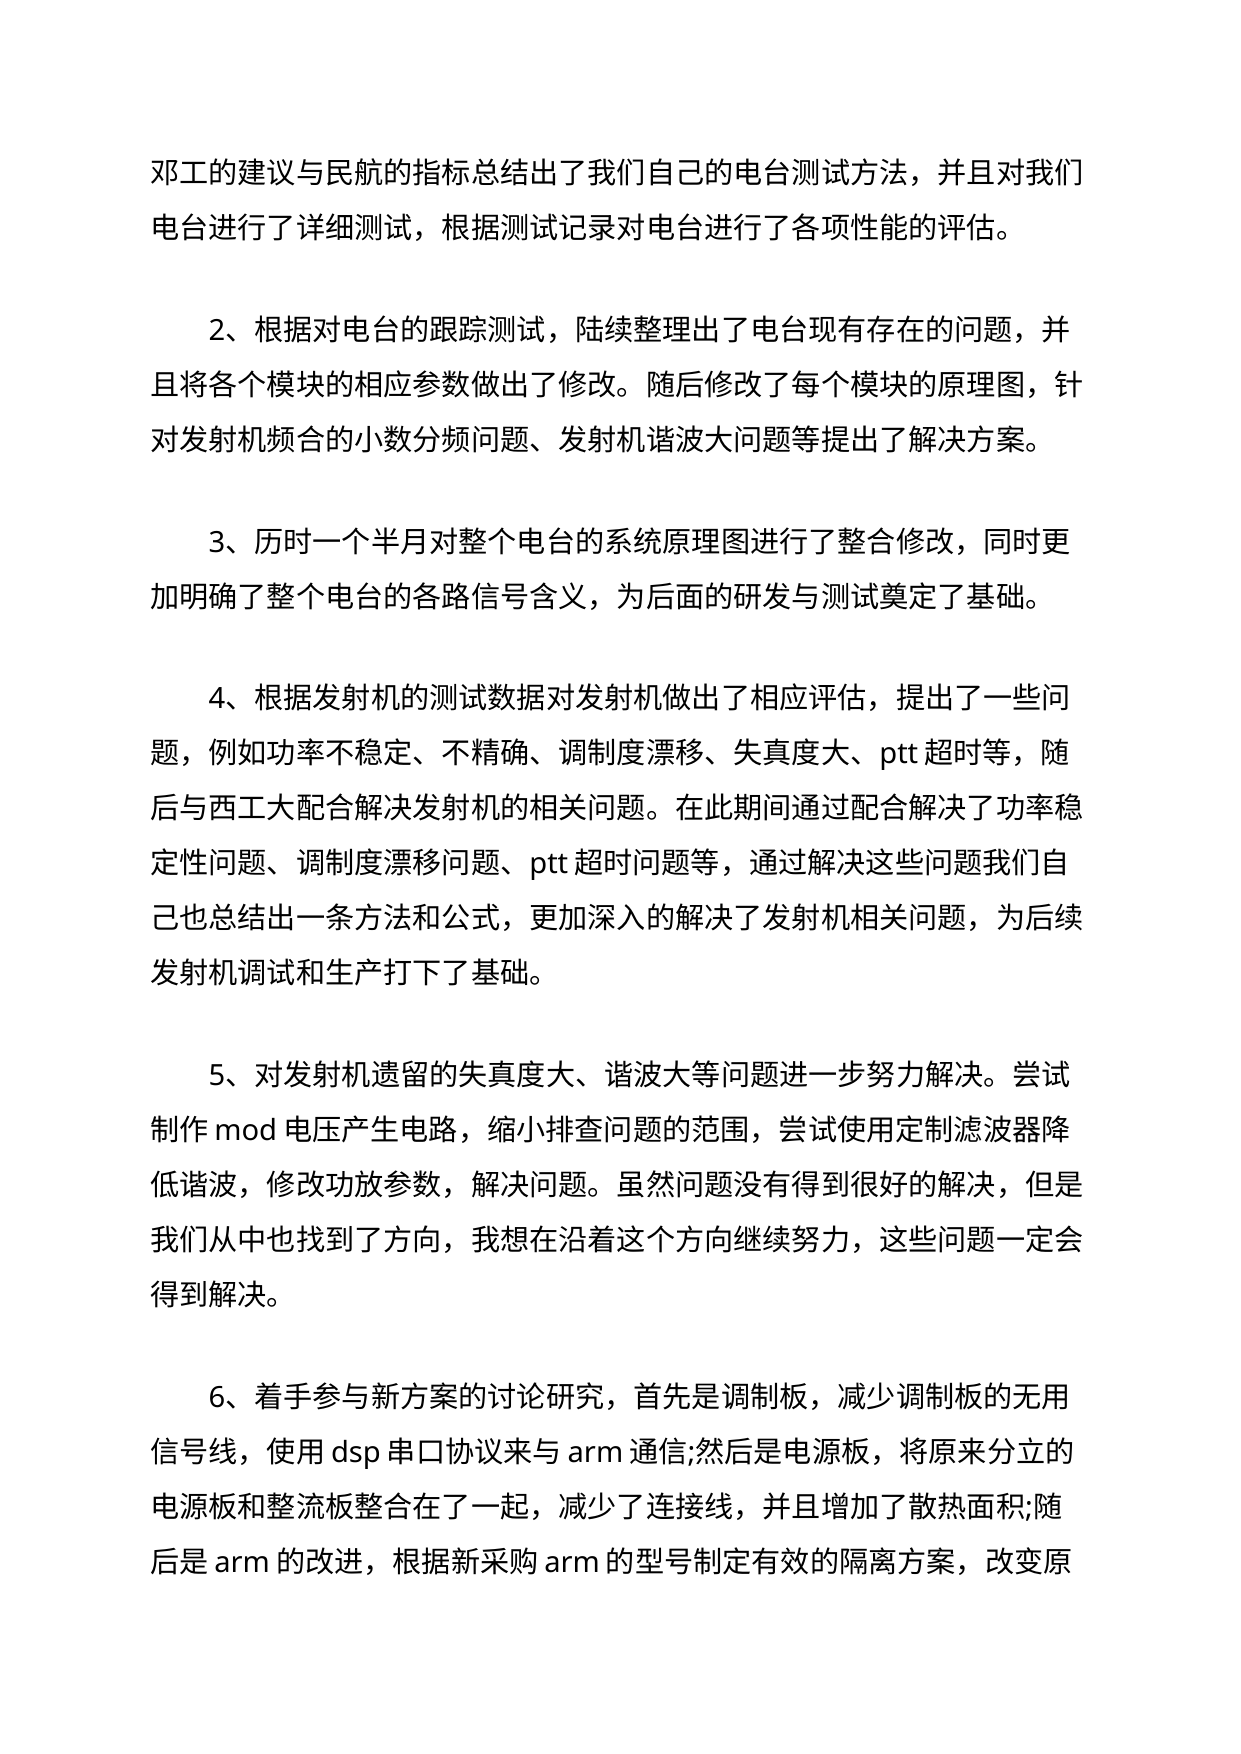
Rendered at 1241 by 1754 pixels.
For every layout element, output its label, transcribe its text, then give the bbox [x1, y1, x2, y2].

text 2、根据对电台的跟踪测试，陆续整理出了电台现有存在的问题，并且将各个模块的相应参数做出了修改。随后修改了每个模块的原理图，针对发射机频合的小数分频问题、发射机谐波大问题等提出了解决方案。 [150, 307, 1090, 459]
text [150, 150, 1090, 247]
text 4、根据发射机的测试数据对发射机做出了相应评估，提出了一些问题，例如功率不稳定、不精确、调制度漂移、失真度大、ptt超时等，随后与西工大配合解决发射机的相关问题。在此期间通过配合解决了功率稳定性问题、调制度漂移问题、ptt超时问题等，通过解决这些问题我们自己也总结出一条方法和公式，更加深入的解决了发射机相关问题，为后续发射机调试和生产打下了基础。 [150, 675, 1090, 992]
text 5、对发射机遗留的失真度大、谐波大等问题进一步努力解决。尝试制作mod电压产生电路，缩小排查问题的范围，尝试使用定制滤波器降低谐波，修改功放参数，解决问题。虽然问题没有得到很好的解决，但是我们从中也找到了方向，我想在沿着这个方向继续努力，这些问题一定会得到解决。 [150, 1052, 1090, 1314]
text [150, 1373, 1090, 1581]
text 3、历时一个半月对整个电台的系统原理图进行了整合修改，同时更加明确了整个电台的各路信号含义，为后面的研发与测试奠定了基础。 [150, 518, 1090, 616]
